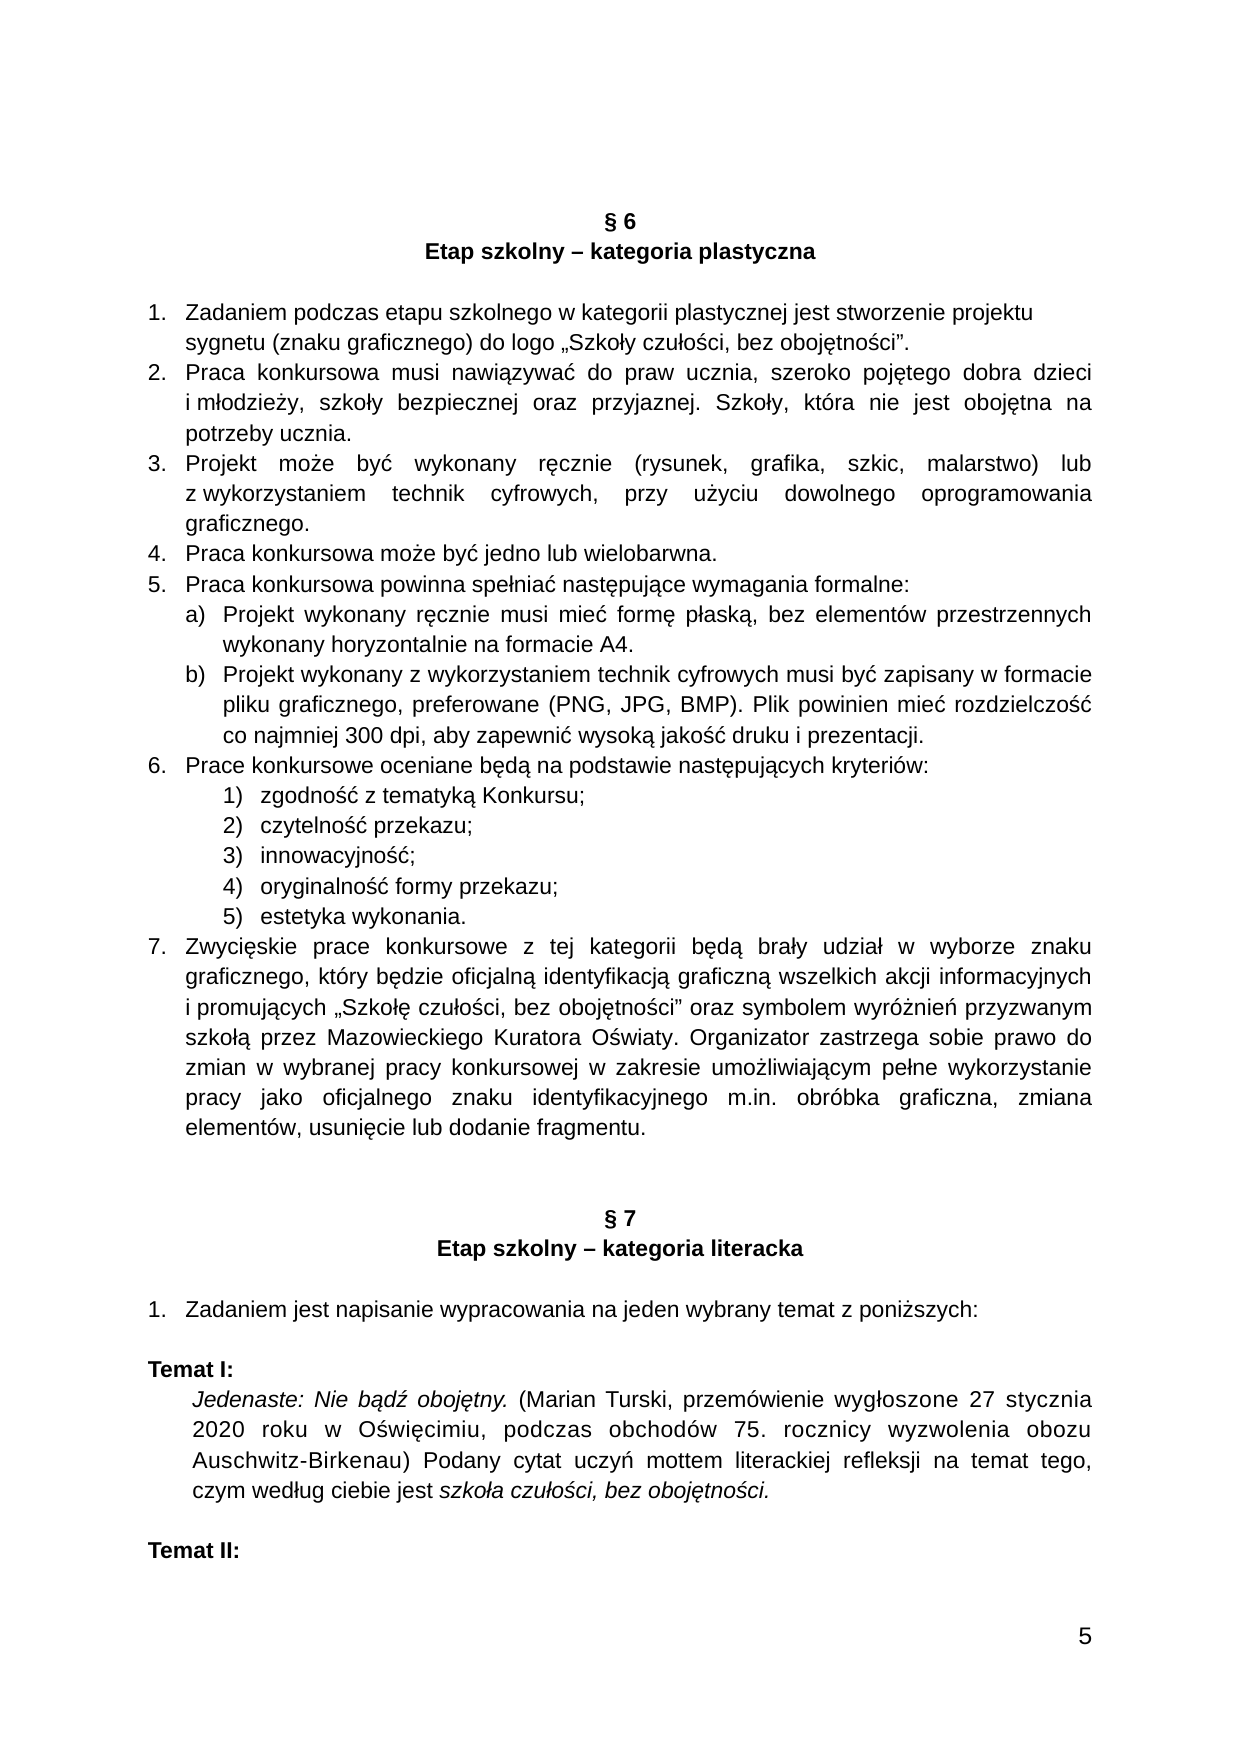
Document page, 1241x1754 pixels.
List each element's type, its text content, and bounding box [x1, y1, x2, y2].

list zgodność z tematyką Konkursu; [223, 782, 1093, 808]
list Projekt może być wykonany ręcznie (rysunek, grafika, szkic, malarstwo) lub z wykorzystaniem technik cyfrowych, przy użyciu dowolnego oprogramowania graficznego. [148, 450, 1093, 536]
list Zwycięskie prace konkursowe z tej kategorii będą brały udział w wyborze znaku graficznego, który będzie oficjalną identyfikacją graficzną wszelkich akcji informacyjnych i promujących „Szkołę czułości, bez obojętności” oraz symbolem wyróżnień przyzwanym szkołą przez Mazowieckiego Kuratora Oświaty. Organizator zastrzega sobie prawo do zmian w wybranej pracy konkursowej w zakresie umożliwiającym pełne wykorzystanie pracy jako oficjalnego znaku identyfikacyjnego m.in. obróbka graficzna, zmiana elementów, usunięcie lub dodanie fragmentu. [148, 933, 1093, 1141]
text Jedenaste: Nie bądź obojętny. (Marian Turski, przemówienie wygłoszone 27 stycznia 2020 roku w Oświęcimiu, podczas obchodów 75. rocznicy wyzwolenia obozu Auschwitz-Birkenau) Podany cytat uczyń mottem literackiej refleksji na temat tego, czym według ciebie jest szkoła czułości, bez obojętności. [192, 1386, 1093, 1503]
list Prace konkursowe oceniane będą na podstawie następujących kryteriów: [148, 752, 1093, 778]
list Praca konkursowa musi nawiązywać do praw ucznia, szeroko pojętego dobra dzieci i młodzieży, szkoły bezpiecznej oraz przyjaznej. Szkoły, która nie jest obojętna na potrzeby ucznia. [148, 359, 1093, 446]
list Etap szkolny – kategoria literacka [148, 1235, 1093, 1261]
list Praca konkursowa może być jedno lub wielobarwna. [148, 540, 1093, 567]
list Projekt wykonany ręcznie musi mieć formę płaską, bez elementów przestrzennych wykonany horyzontalnie na formacie A4. [185, 601, 1093, 657]
list czytelność przekazu; [223, 812, 1093, 838]
text Temat II: [148, 1537, 1093, 1563]
text Temat I: [148, 1356, 1093, 1382]
list § 7 [148, 1205, 1093, 1231]
list oryginalność formy przekazu; [223, 873, 1093, 899]
list Zadaniem podczas etapu szkolnego w kategorii plastycznej jest stworzenie projektu sygnetu (znaku graficznego) do logo „Szkoły czułości, bez obojętności”. [148, 299, 1093, 355]
list innowacyjność; [223, 842, 1093, 869]
list Etap szkolny – kategoria plastyczna [148, 238, 1093, 264]
list § 6 [148, 208, 1093, 234]
list Praca konkursowa powinna spełniać następujące wymagania formalne: [148, 571, 1093, 597]
list Zadaniem jest napisanie wypracowania na jeden wybrany temat z poniższych: [148, 1296, 1093, 1322]
list Projekt wykonany z wykorzystaniem technik cyfrowych musi być zapisany w formacie pliku graficznego, preferowane (PNG, JPG, BMP). Plik powinien mieć rozdzielczość co najmniej 300 dpi, aby zapewnić wysoką jakość druku i prezentacji. [185, 661, 1093, 748]
list estetyka wykonania. [223, 903, 1093, 929]
